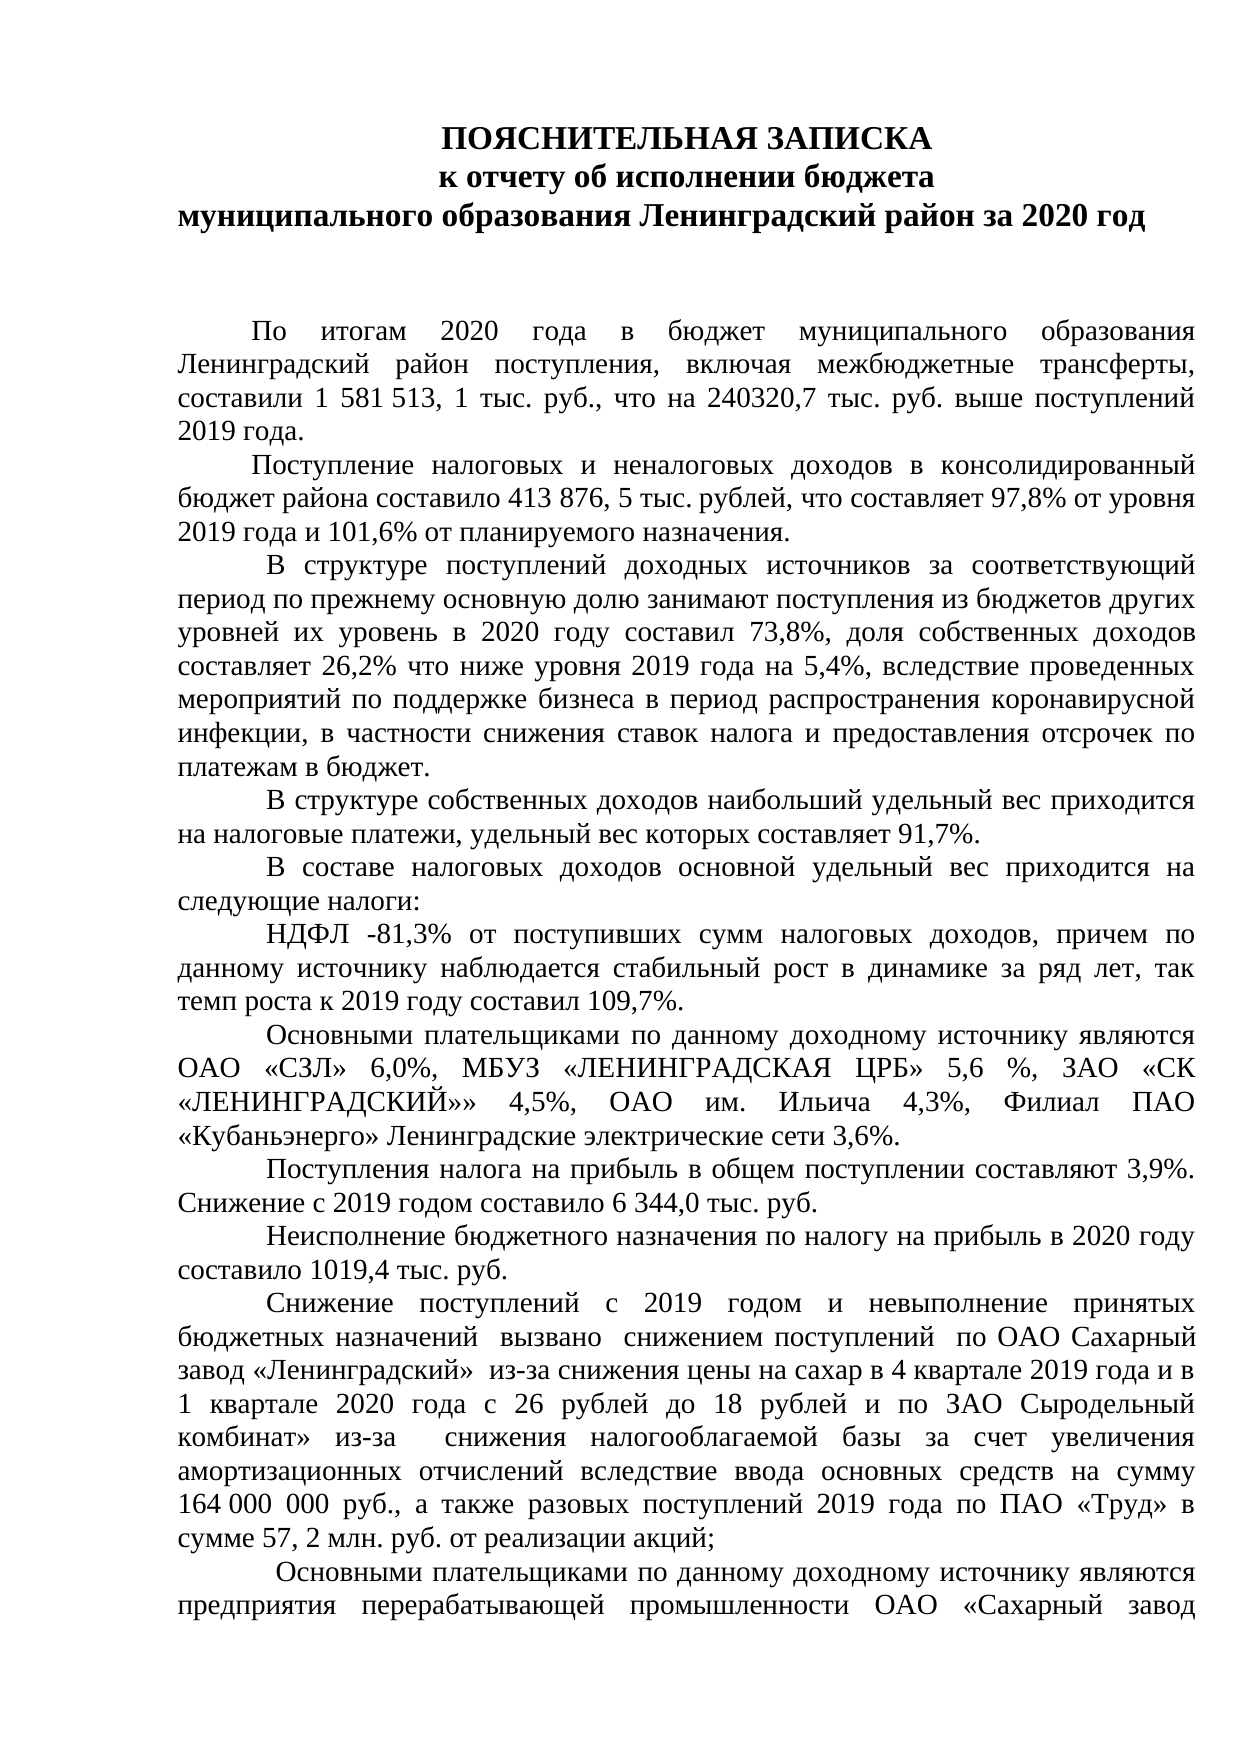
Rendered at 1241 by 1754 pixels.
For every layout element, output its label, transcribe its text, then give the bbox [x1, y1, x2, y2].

text В структуре поступлений доходных источников за соответствующий период по прежнему основную долю занимают поступления из бюджетов других уровней их уровень в 2020 году составил 73,8%, доля собственных доходов составляет 26,2% что ниже уровня 2019 года на 5,4%, вследствие проведенных мероприятий по поддержке бизнеса в период распространения коронавирусной инфекции, в частности снижения ставок налога и предоставления отсрочек по платежам в бюджет. [177, 547, 1196, 782]
text Поступление налоговых и неналоговых доходов в консолидированный бюджет района составило 413 876, 5 тыс. рублей, что составляет 97,8% от уровня 2019 года и 101,6% от планируемого назначения. [177, 447, 1196, 547]
text Поступления налога на прибыль в общем поступлении составляют 3,9%. Снижение с 2019 годом составило 6 344,0 тыс. руб. [177, 1151, 1196, 1218]
text В структуре собственных доходов наибольший удельный вес приходится на налоговые платежи, удельный вес которых составляет 91,7%. [177, 782, 1196, 849]
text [177, 1554, 1196, 1621]
text Основными плательщиками по данному доходному источнику являются ОАО «СЗЛ» 6,0%, МБУЗ «ЛЕНИНГРАДСКАЯ ЦРБ» 5,6 %, ЗАО «СК «ЛЕНИНГРАДСКИЙ»» 4,5%, ОАО им. Ильича 4,3%, Филиал ПАО «Кубаньэнерго» Ленинградские электрические сети 3,6%. [177, 1017, 1196, 1151]
text к отчету об исполнении бюджета [177, 156, 1196, 195]
text НДФЛ -81,3% от поступивших сумм налоговых доходов, причем по данному источнику наблюдается стабильный рост в динамике за ряд лет, так темп роста к 2019 году составил 109,7%. [177, 916, 1196, 1017]
text ПОЯСНИТЕЛЬНАЯ ЗАПИСКА [177, 118, 1196, 156]
text В составе налоговых доходов основной удельный вес приходится на следующие налоги: [177, 849, 1196, 916]
text По итогам 2020 года в бюджет муниципального образования Ленинградский район поступления, включая межбюджетные трансферты, составили 1 581 513, 1 тыс. руб., что на 240320,7 тыс. руб. выше поступлений 2019 года. [177, 313, 1196, 447]
text Неисполнение бюджетного назначения по налогу на прибыль в 2020 году составило 1019,4 тыс. руб. [177, 1218, 1196, 1285]
text муниципального образования Ленинградский район за 2020 год [177, 195, 1196, 233]
text Снижение поступлений с 2019 годом и невыполнение принятых бюджетных назначений вызвано снижением поступлений по ОАО Сахарный завод «Ленинградский» из-за снижения цены на сахар в 4 квартале 2019 года и в 1 квартале 2020 года с 26 рублей до 18 рублей и по ЗАО Сыродельный комбинат» из-за снижения налогооблагаемой базы за счет увеличения амортизационных отчислений вследствие ввода основных средств на сумму 164 000 000 руб., а также разовых поступлений 2019 года по ПАО «Труд» в сумме 57, 2 млн. руб. от реализации акций; [177, 1285, 1196, 1554]
